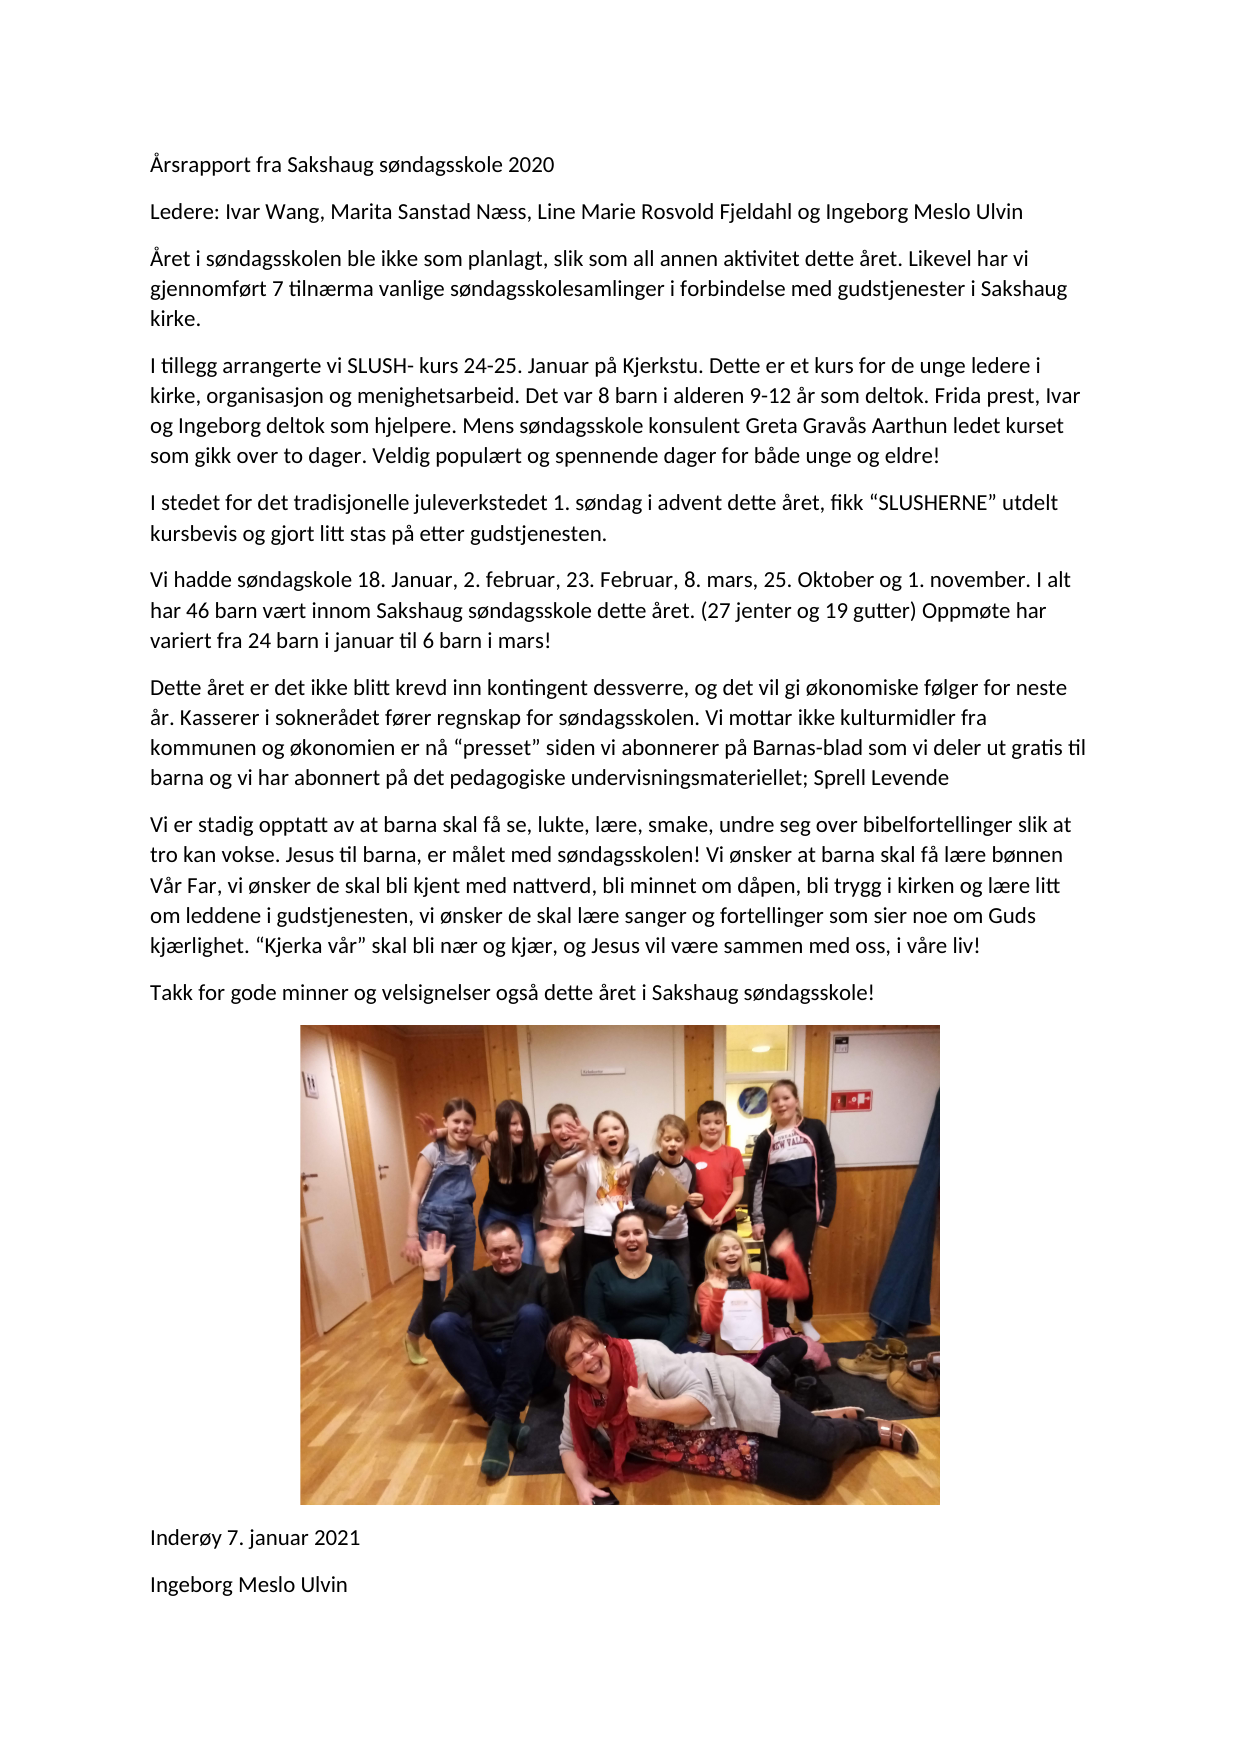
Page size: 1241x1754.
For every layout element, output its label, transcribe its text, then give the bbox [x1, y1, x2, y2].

text Året i søndagsskolen ble ikke som planlagt, slik som all annen aktivitet dette året. Likevel har vi gjennomført 7 tilnærma vanlige søndagsskolesamlinger i forbindelse med gudstjenester i Sakshaug kirke. [150, 244, 1090, 332]
text I stedet for det tradisjonelle juleverkstedet 1. søndag i advent dette året, fikk “SLUSHERNE” utdelt kursbevis og gjort litt stas på etter gudstjenesten. [150, 488, 1090, 547]
text Årsrapport fra Sakshaug søndagsskole 2020 [150, 150, 1090, 178]
text Ledere: Ivar Wang, Marita Sanstad Næss, Line Marie Rosvold Fjeldahl og Ingeborg Meslo Ulvin [150, 197, 1090, 225]
text Ingeborg Meslo Ulvin [150, 1570, 1090, 1598]
text Vi er stadig opptatt av at barna skal få se, lukte, lære, smake, undre seg over bibelfortellinger slik at tro kan vokse. Jesus til barna, er målet med søndagsskolen! Vi ønsker at barna skal få lære bønnen Vår Far, vi ønsker de skal bli kjent med nattverd, bli minnet om dåpen, bli trygg i kirken og lære litt om leddene i gudstjenesten, vi ønsker de skal lære sanger og fortellinger som sier noe om Guds kjærlighet. “Kjerka vår” skal bli nær og kjær, og Jesus vil være sammen med oss, i våre liv! [150, 810, 1090, 959]
text Inderøy 7. januar 2021 [150, 1523, 1090, 1552]
text Takk for gode minner og velsignelser også dette året i Sakshaug søndagsskole! [150, 978, 1090, 1006]
text Vi hadde søndagskole 18. Januar, 2. februar, 23. Februar, 8. mars, 25. Oktober og 1. november. I alt har 46 barn vært innom Sakshaug søndagsskole dette året. (27 jenter og 19 gutter) Oppmøte har variert fra 24 barn i januar til 6 barn i mars! [150, 566, 1090, 654]
text I tillegg arrangerte vi SLUSH- kurs 24-25. Januar på Kjerkstu. Dette er et kurs for de unge ledere i kirke, organisasjon og menighetsarbeid. Det var 8 barn i alderen 9-12 år som deltok. Frida prest, Ivar og Ingeborg deltok som hjelpere. Mens søndagsskole konsulent Greta Gravås Aarthun ledet kurset som gikk over to dager. Veldig populært og spennende dager for både unge og eldre! [150, 351, 1090, 470]
text Dette året er det ikke blitt krevd inn kontingent dessverre, og det vil gi økonomiske følger for neste år. Kasserer i soknerådet fører regnskap for søndagsskolen. Vi mottar ikke kulturmidler fra kommunen og økonomien er nå “presset” siden vi abonnerer på Barnas-blad som vi deler ut gratis til barna og vi har abonnert på det pedagogiske undervisningsmateriellet; Sprell Levende [150, 673, 1090, 792]
